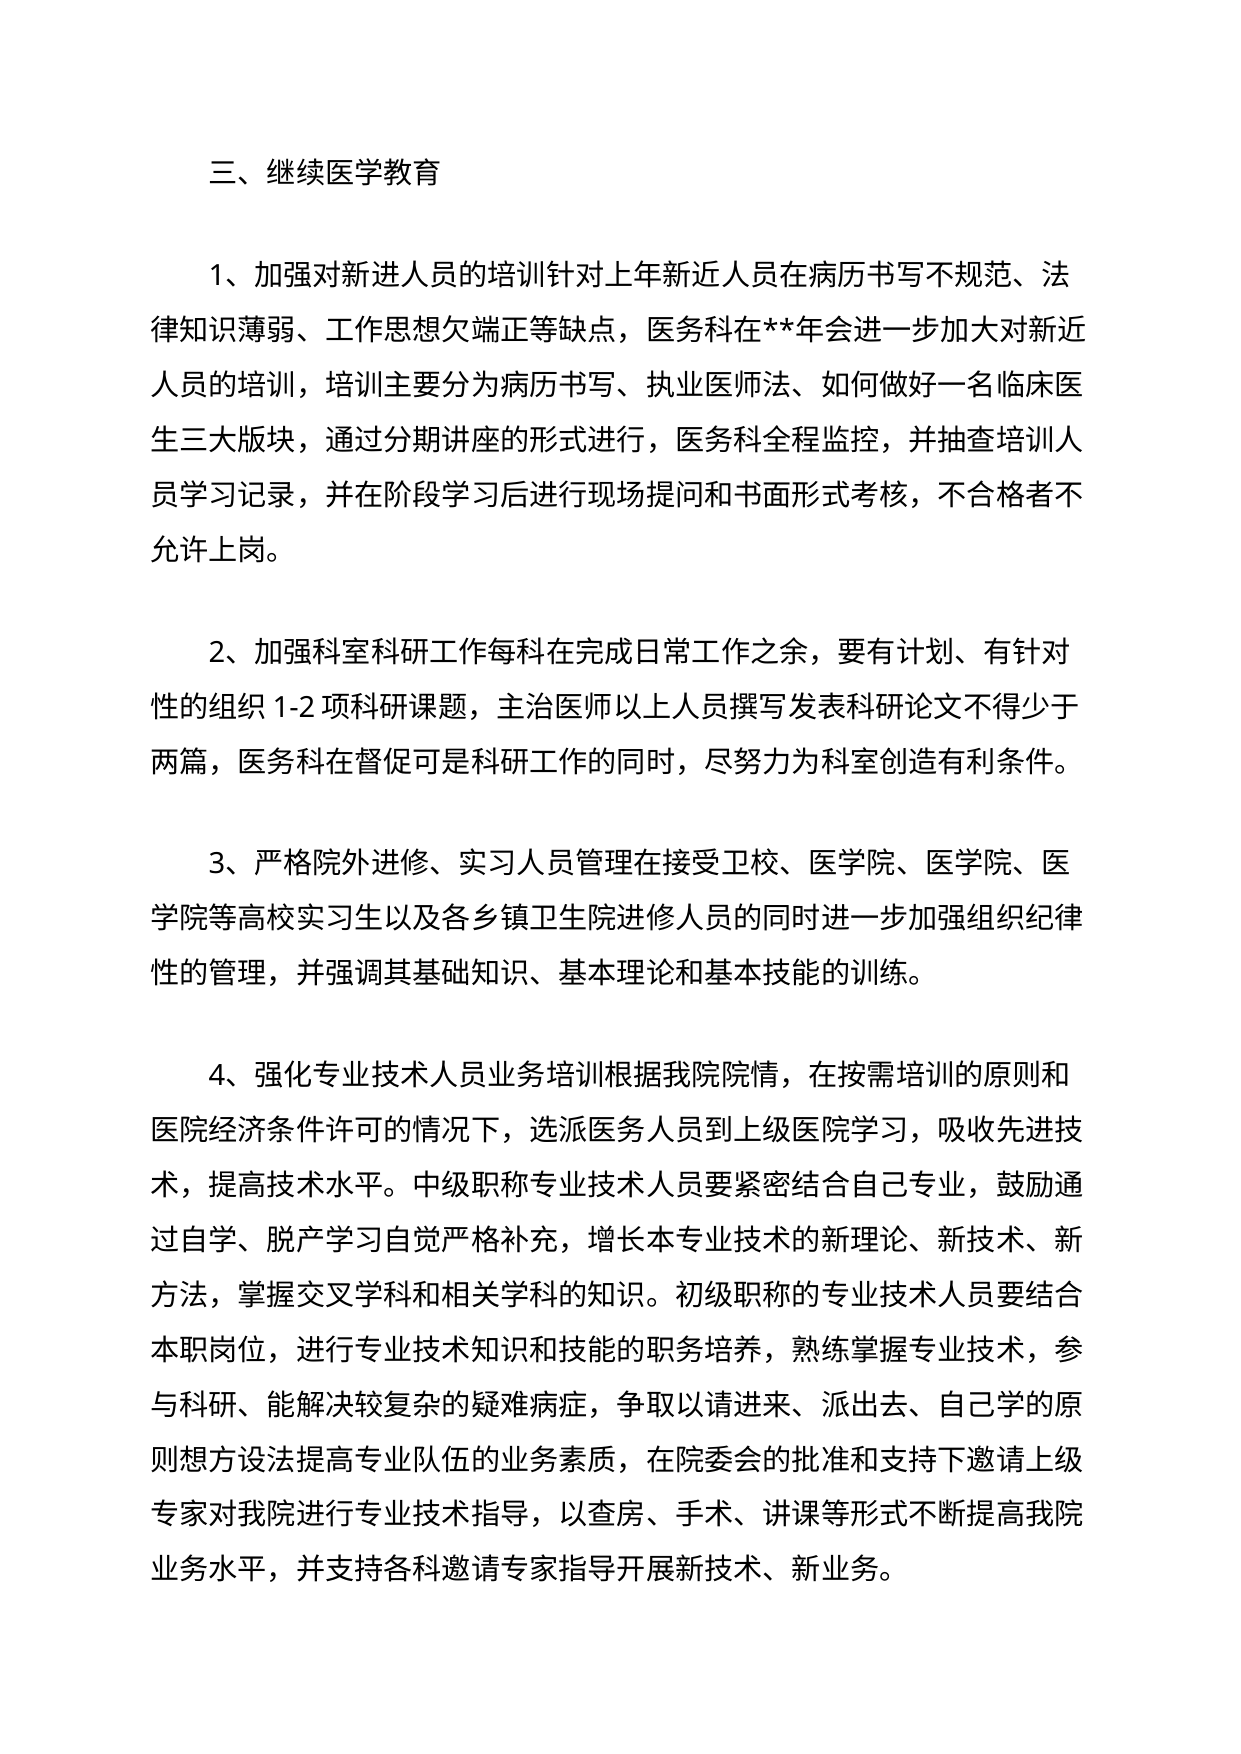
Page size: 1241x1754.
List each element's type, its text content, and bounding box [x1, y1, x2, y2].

text 4、强化专业技术人员业务培训根据我院院情，在按需培训的原则和医院经济条件许可的情况下，选派医务人员到上级医院学习，吸收先进技术，提高技术水平。中级职称专业技术人员要紧密结合自己专业，鼓励通过自学、脱产学习自觉严格补充，增长本专业技术的新理论、新技术、新方法，掌握交叉学科和相关学科的知识。初级职称的专业技术人员要结合本职岗位，进行专业技术知识和技能的职务培养，熟练掌握专业技术，参与科研、能解决较复杂的疑难病症，争取以请进来、派出去、自己学的原则想方设法提高专业队伍的业务素质，在院委会的批准和支持下邀请上级专家对我院进行专业技术指导，以查房、手术、讲课等形式不断提高我院业务水平，并支持各科邀请专家指导开展新技术、新业务。 [150, 1052, 1090, 1588]
text 1、加强对新进人员的培训针对上年新近人员在病历书写不规范、法律知识薄弱、工作思想欠端正等缺点，医务科在**年会进一步加大对新近人员的培训，培训主要分为病历书写、执业医师法、如何做好一名临床医生三大版块，通过分期讲座的形式进行，医务科全程监控，并抽查培训人员学习记录，并在阶段学习后进行现场提问和书面形式考核，不合格者不允许上岗。 [150, 252, 1090, 569]
text 2、加强科室科研工作每科在完成日常工作之余，要有计划、有针对性的组织1-2项科研课题，主治医师以上人员撰写发表科研论文不得少于两篇，医务科在督促可是科研工作的同时，尽努力为科室创造有利条件。 [150, 628, 1090, 781]
text 3、严格院外进修、实习人员管理在接受卫校、医学院、医学院、医学院等高校实习生以及各乡镇卫生院进修人员的同时进一步加强组织纪律性的管理，并强调其基础知识、基本理论和基本技能的训练。 [150, 840, 1090, 992]
text 三、继续医学教育 [150, 150, 1090, 192]
